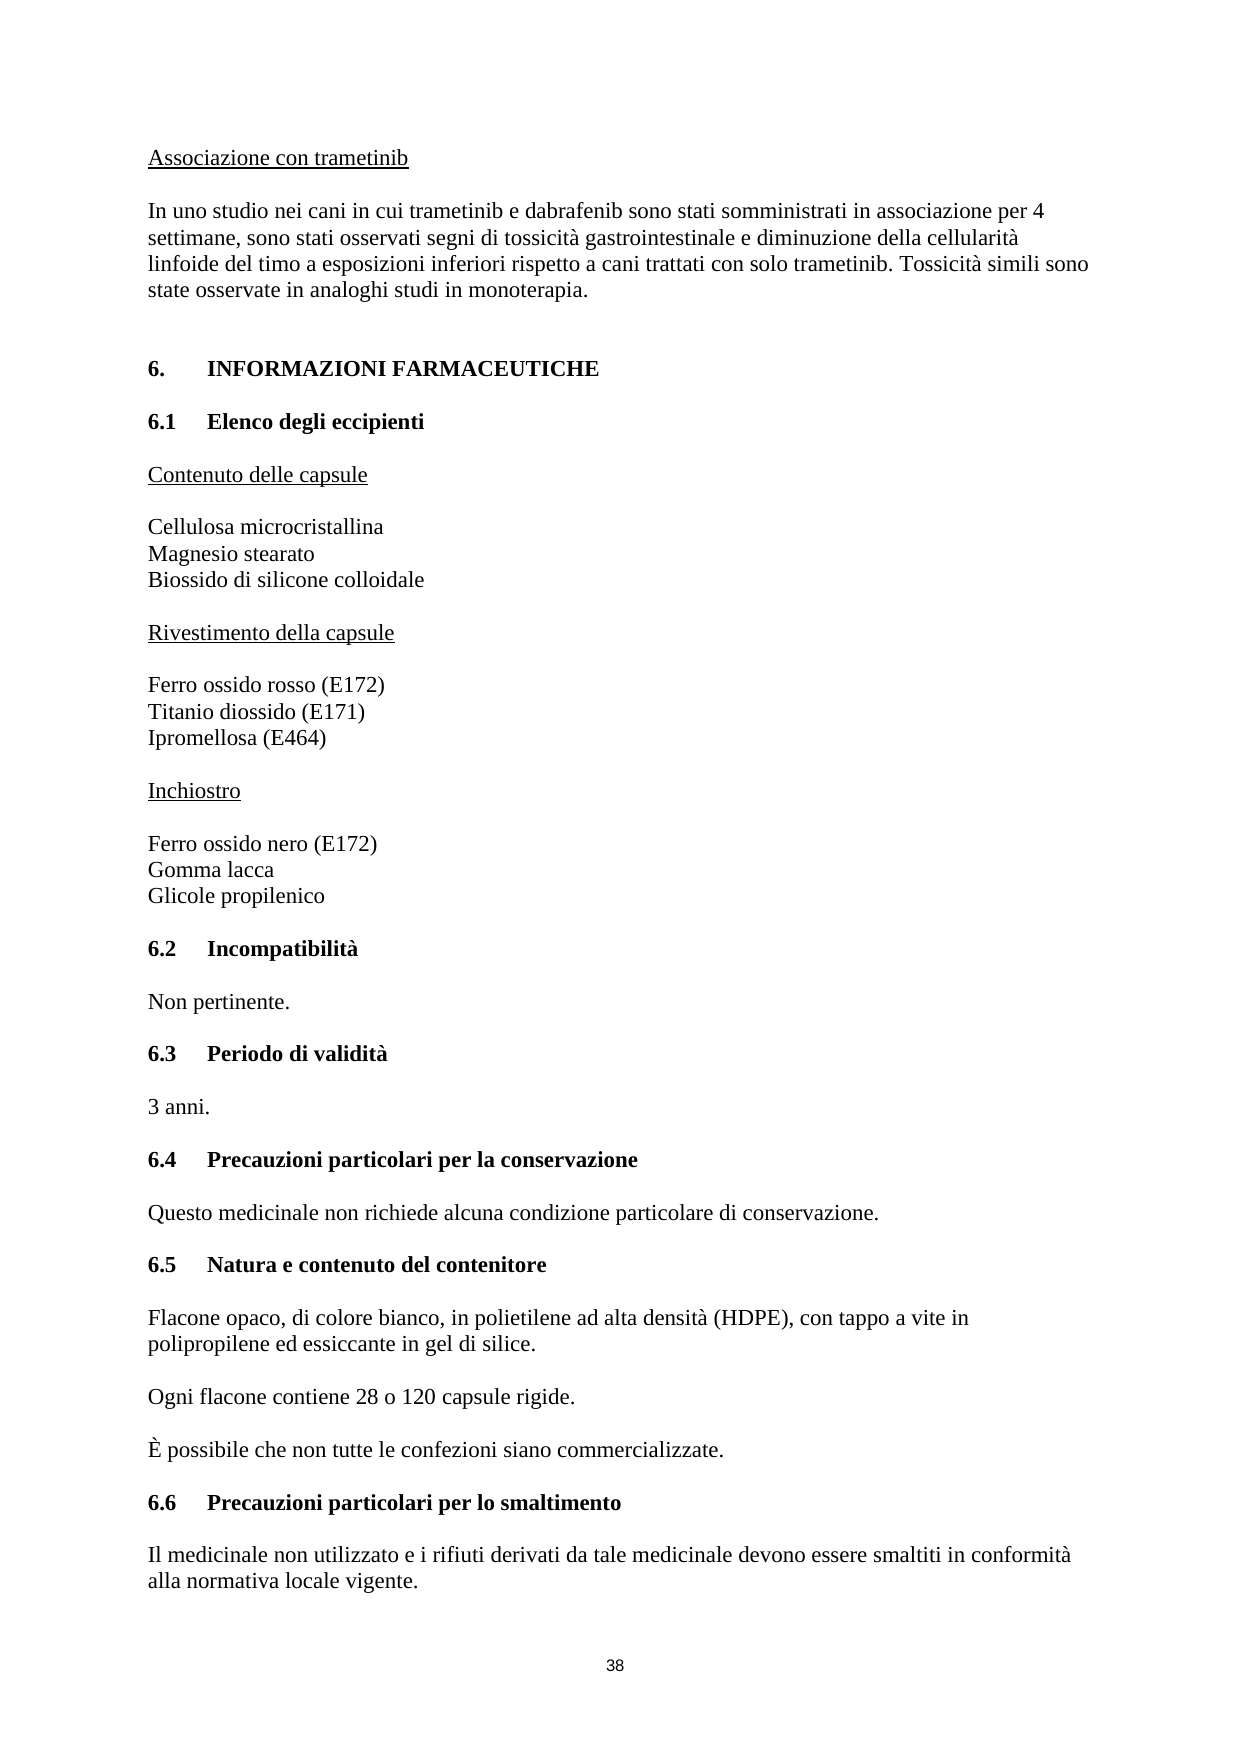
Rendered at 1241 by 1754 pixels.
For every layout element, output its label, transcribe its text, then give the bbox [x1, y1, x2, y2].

text Rivestimento della capsule [148, 619, 1092, 645]
text Titanio diossido (E171) [148, 698, 1092, 724]
text Cellulosa microcristallina [148, 513, 1092, 540]
text Glicole propilenico [148, 882, 1092, 909]
text 6. INFORMAZIONI FARMACEUTICHE [148, 355, 1092, 382]
text Non pertinente. [148, 988, 1092, 1014]
text Ferro ossido nero (E172) [148, 830, 1092, 856]
text Flacone opaco, di colore bianco, in polietilene ad alta densità (HDPE), con tappo a vite in polipropilene ed essiccante in gel di silice. [148, 1304, 1092, 1357]
text Il medicinale non utilizzato e i rifiuti derivati da tale medicinale devono essere smaltiti in conformità alla normativa locale vigente. [148, 1541, 1092, 1594]
text È possibile che non tutte le confezioni siano commercializzate. [148, 1436, 1092, 1462]
text Inchiostro [148, 777, 1092, 803]
text Gomma lacca [148, 856, 1092, 882]
text 6.2 Incompatibilità [148, 935, 1092, 961]
text Ferro ossido rosso (E172) [148, 672, 1092, 698]
text 3 anni. [148, 1093, 1092, 1119]
text Contenuto delle capsule [148, 461, 1092, 487]
text Questo medicinale non richiede alcuna condizione particolare di conservazione. [148, 1199, 1092, 1225]
text Associazione con trametinib [148, 144, 1092, 171]
text 6.5 Natura e contenuto del contenitore [148, 1251, 1092, 1278]
text 6.3 Periodo di validità [148, 1041, 1092, 1067]
text Ogni flacone contiene 28 o 120 capsule rigide. [148, 1383, 1092, 1409]
text 6.4 Precauzioni particolari per la conservazione [148, 1146, 1092, 1172]
text Ipromellosa (E464) [148, 724, 1092, 751]
text Magnesio stearato [148, 540, 1092, 566]
text 6.1 Elenco degli eccipienti [148, 408, 1092, 434]
text In uno studio nei cani in cui trametinib e dabrafenib sono stati somministrati in associazione per 4 settimane, sono stati osservati segni di tossicità gastrointestinale e diminuzione della cellularità linfoide del timo a esposizioni inferiori rispetto a cani trattati con solo trametinib. Tossicità simili sono state osservate in analoghi studi in monoterapia. [148, 197, 1092, 303]
text Biossido di silicone colloidale [148, 566, 1092, 592]
text 6.6 Precauzioni particolari per lo smaltimento [148, 1488, 1092, 1515]
